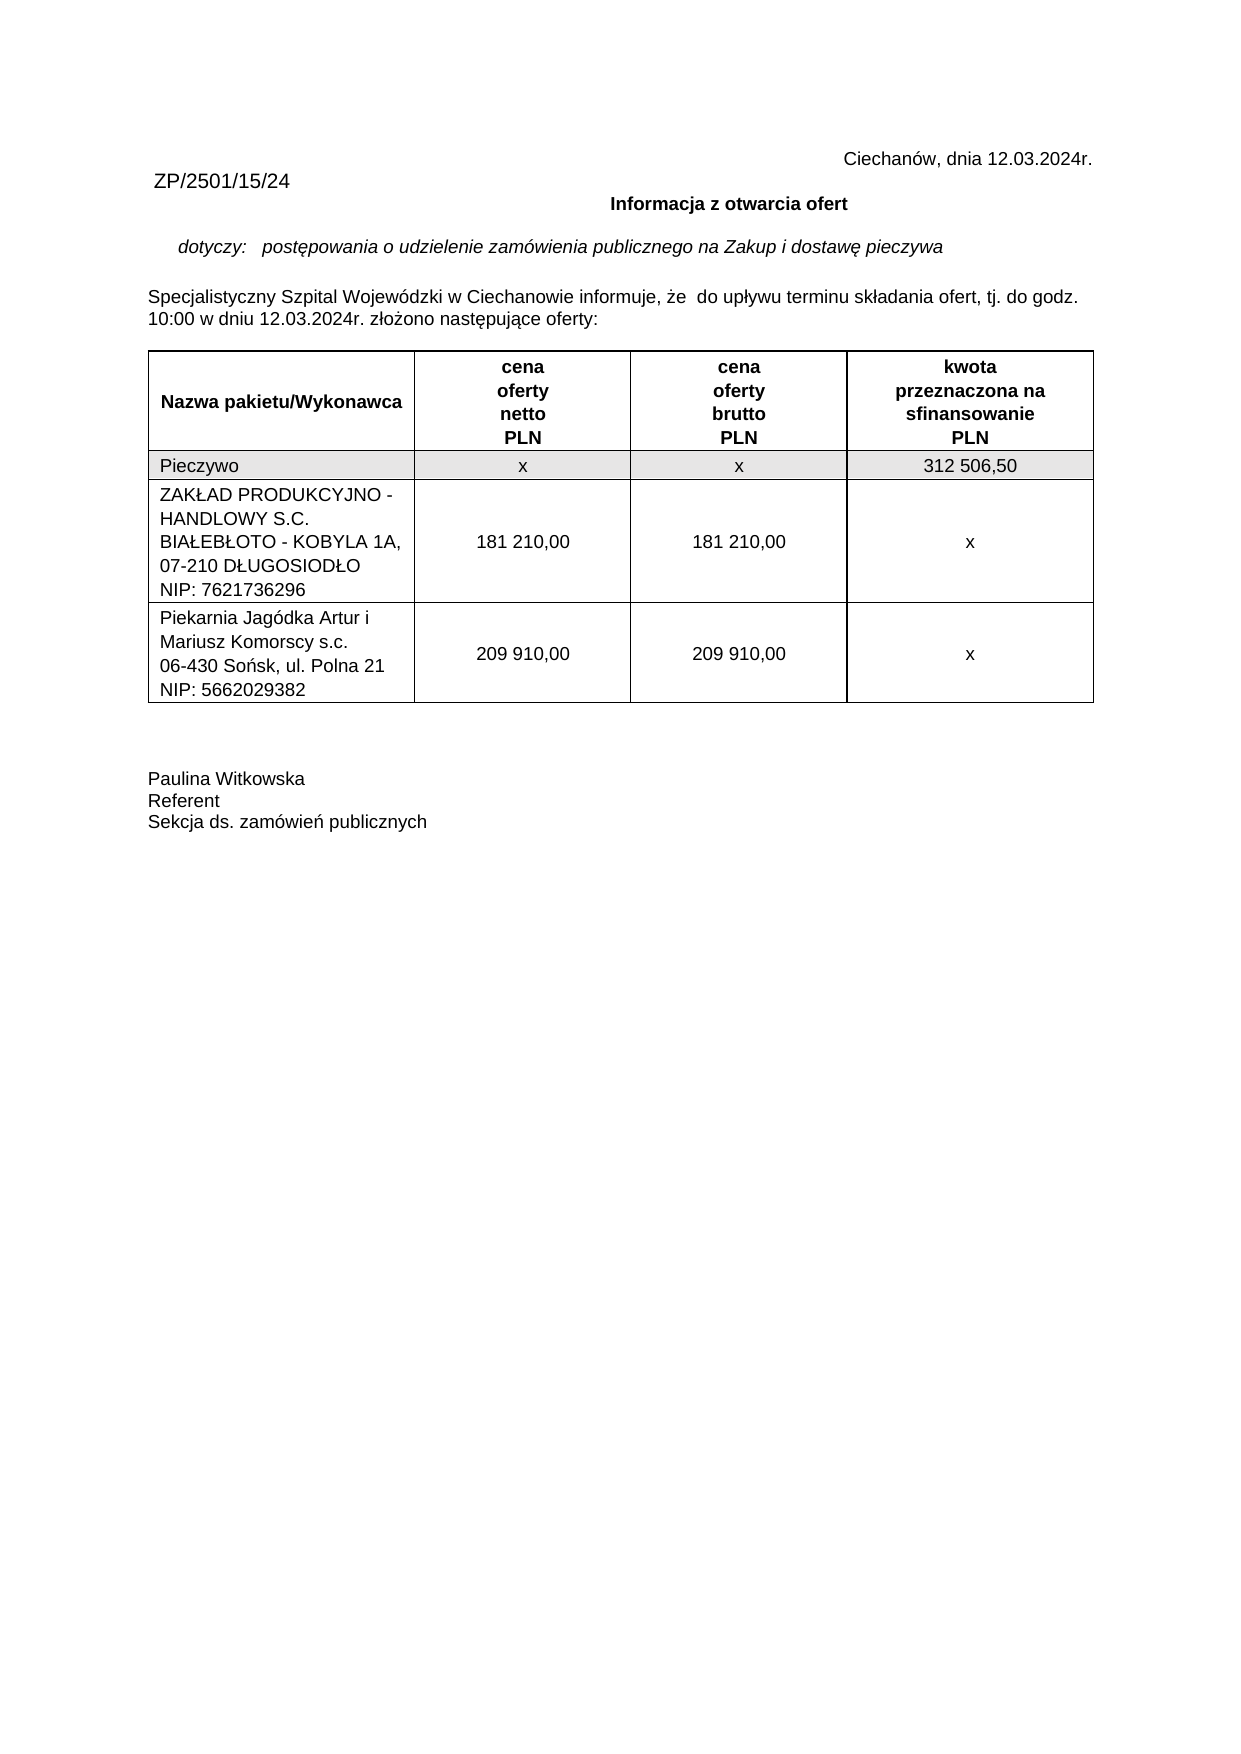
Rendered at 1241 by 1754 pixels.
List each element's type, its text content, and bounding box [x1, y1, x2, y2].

table_cell 181 210,00 [415, 480, 630, 602]
table_cell x [848, 480, 1093, 602]
table_cell ZAKŁAD PRODUKCYJNO - HANDLOWY S.C. BIAŁEBŁOTO - KOBYLA 1A, 07-210 DŁUGOSIODŁO NIP: 7621736296 [149, 480, 414, 602]
table_cell 181 210,00 [631, 480, 846, 602]
text ZP/2501/15/24 [153, 169, 1092, 193]
subtitle dotyczy: postępowania o udzielenie zamówienia publicznego na Zakup i dostawę pieczywa [178, 236, 1092, 258]
text Specjalistyczny Szpital Wojewódzki w Ciechanowie informuje, że do upływu terminu składania ofert, tj. do godz. 10:00 w dniu 12.03.2024r. złożono następujące oferty: [148, 286, 1081, 329]
table_cell x [848, 603, 1093, 702]
table_cell Piekarnia Jagódka Artur i Mariusz Komorscy s.c. 06-430 Sońsk, ul. Polna 21 NIP: 5662029382 [149, 603, 414, 702]
table_header kwota przeznaczona na sfinansowanie PLN [848, 352, 1093, 450]
text Sekcja ds. zamówień publicznych [148, 811, 1081, 832]
table_cell Pieczywo [149, 451, 414, 478]
text Informacja z otwarcia ofert [148, 193, 1092, 215]
text Paulina Witkowska [148, 768, 1081, 789]
table_cell 209 910,00 [631, 603, 846, 702]
table_cell x [631, 451, 846, 478]
table_header cena oferty brutto PLN [631, 352, 846, 450]
text Ciechanów, dnia 12.03.2024r. [148, 148, 1092, 169]
table_header cena oferty netto PLN [415, 352, 630, 450]
text Referent [148, 789, 1081, 811]
table_header Nazwa pakietu/Wykonawca [149, 352, 414, 450]
table_cell 209 910,00 [415, 603, 630, 702]
table_cell x [415, 451, 630, 478]
table_cell 312 506,50 [848, 451, 1093, 478]
